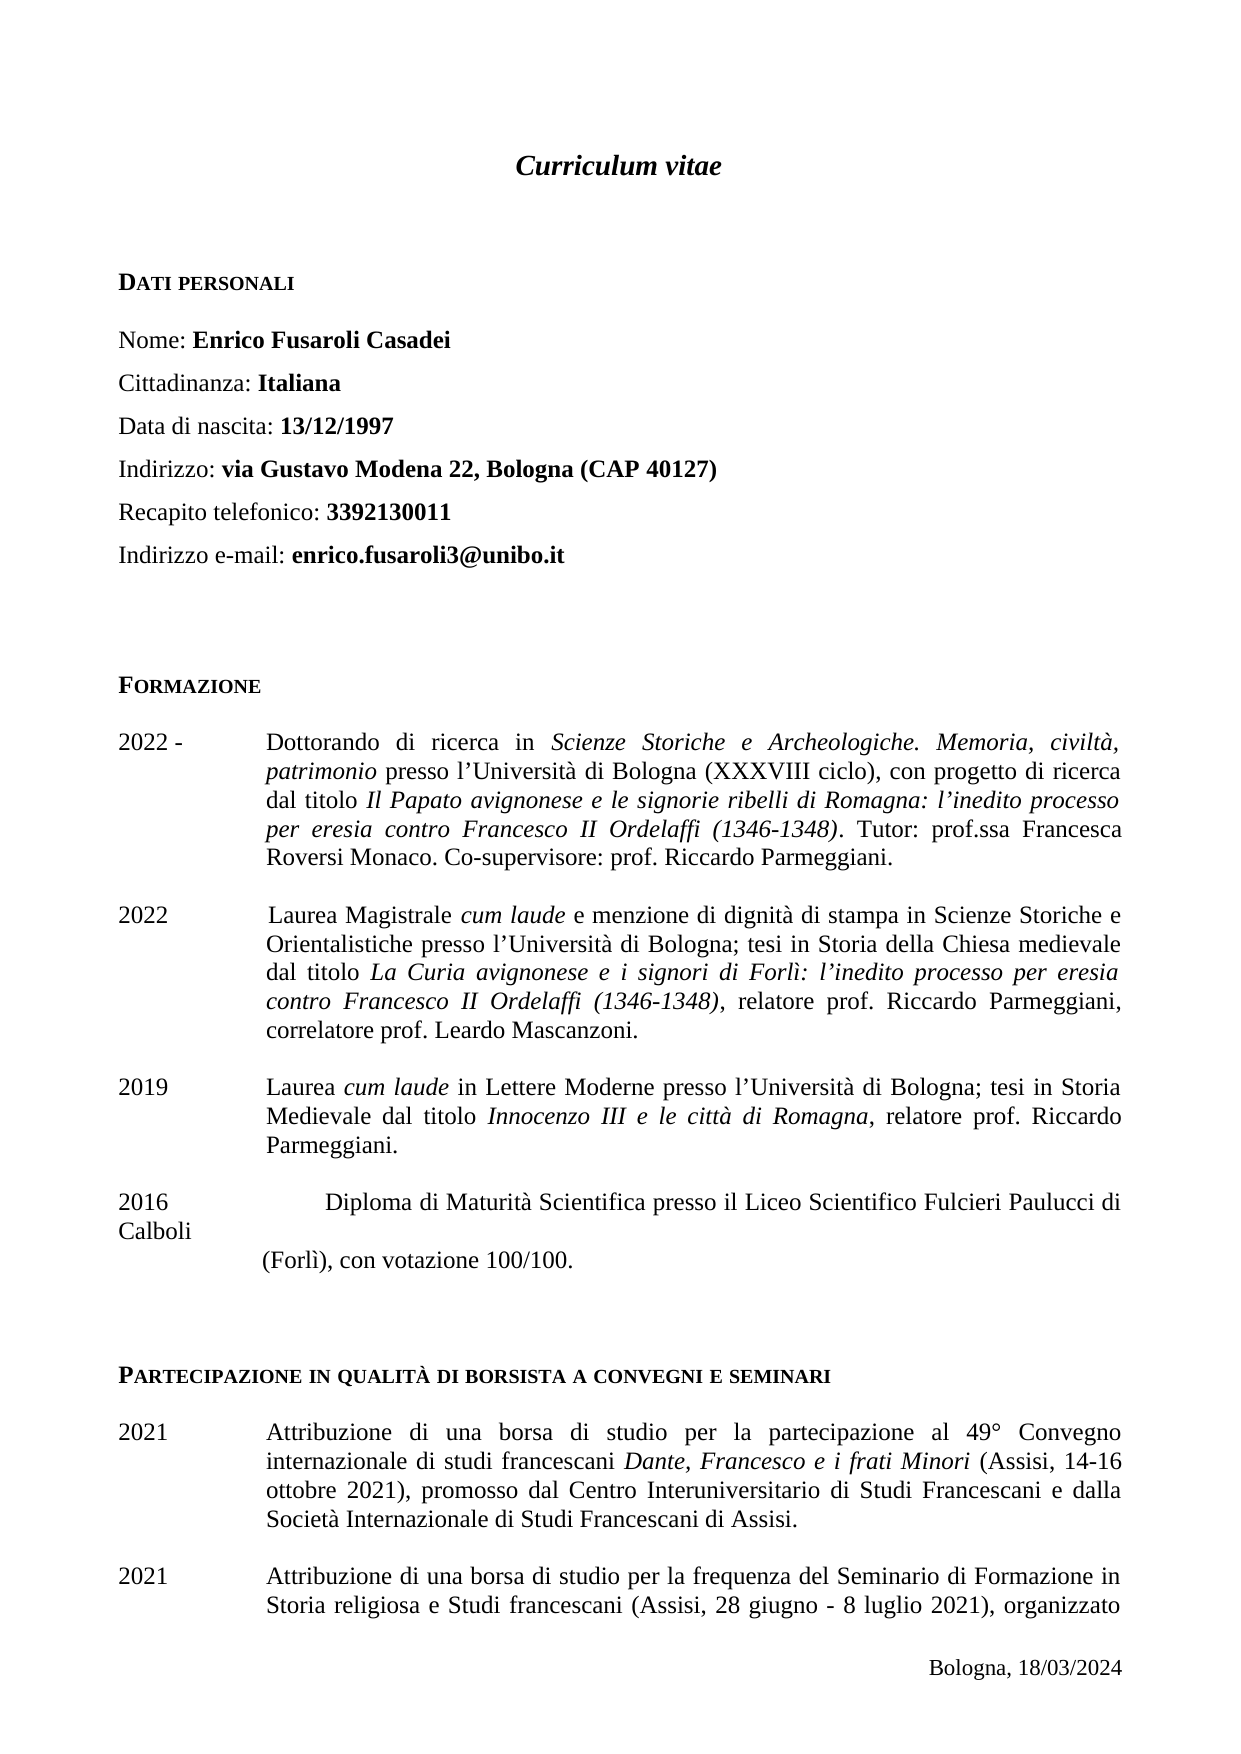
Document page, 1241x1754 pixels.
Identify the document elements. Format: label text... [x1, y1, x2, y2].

text 2022 - Dottorando di ricerca in Scienze Storiche e Archeologiche. Memoria, civiltà, patrimonio presso l’Università di Bologna (XXXVIII ciclo), con progetto di ricerca dal titolo Il Papato avignonese e le signorie ribelli di Romagna: l’inedito processo per eresia contro Francesco II Ordelaffi (1346-1348). Tutor: prof.ssa Francesca Roversi Monaco. Co-supervisore: prof. Riccardo Parmeggiani. [118, 727, 1122, 871]
text Data di nascita: 13/12/1997 [118, 411, 1122, 440]
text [118, 1561, 1122, 1619]
text Indirizzo: via Gustavo Modena 22, Bologna (CAP 40127) [118, 454, 1122, 483]
text Partecipazione in qualità di borsista a convegni e seminari [118, 1360, 1122, 1389]
text 2021 Attribuzione di una borsa di studio per la partecipazione al 49° Convegno internazionale di studi francescani Dante, Francesco e i frati Minori (Assisi, 14-16 ottobre 2021), promosso dal Centro Interuniversitario di Studi Francescani e dalla Società Internazionale di Studi Francescani di Assisi. [118, 1417, 1122, 1532]
text Indirizzo e-mail: enrico.fusaroli3@unibo.it [118, 541, 1122, 569]
text Formazione [118, 670, 1122, 699]
text 2016 Diploma di Maturità Scientifica presso il Liceo Scientifico Fulcieri Paulucci di Calboli (Forlì), con votazione 100/100. [118, 1187, 1122, 1274]
text Recapito telefonico: 3392130011 [118, 497, 1122, 526]
text Cittadinanza: Italiana [118, 368, 1122, 397]
text Dati personali [118, 267, 1122, 296]
text 2022 Laurea Magistrale cum laude e menzione di dignità di stampa in Scienze Storiche e Orientalistiche presso l’Università di Bologna; tesi in Storia della Chiesa medievale dal titolo La Curia avignonese e i signori di Forlì: l’inedito processo per eresia contro Francesco II Ordelaffi (1346-1348), relatore prof. Riccardo Parmeggiani, correlatore prof. Leardo Mascanzoni. [118, 900, 1122, 1044]
text Curriculum vitae [118, 148, 1122, 181]
text Nome: Enrico Fusaroli Casadei [118, 325, 1122, 354]
text 2019 Laurea cum laude in Lettere Moderne presso l’Università di Bologna; tesi in Storia Medievale dal titolo Innocenzo III e le città di Romagna, relatore prof. Riccardo Parmeggiani. [118, 1072, 1122, 1159]
